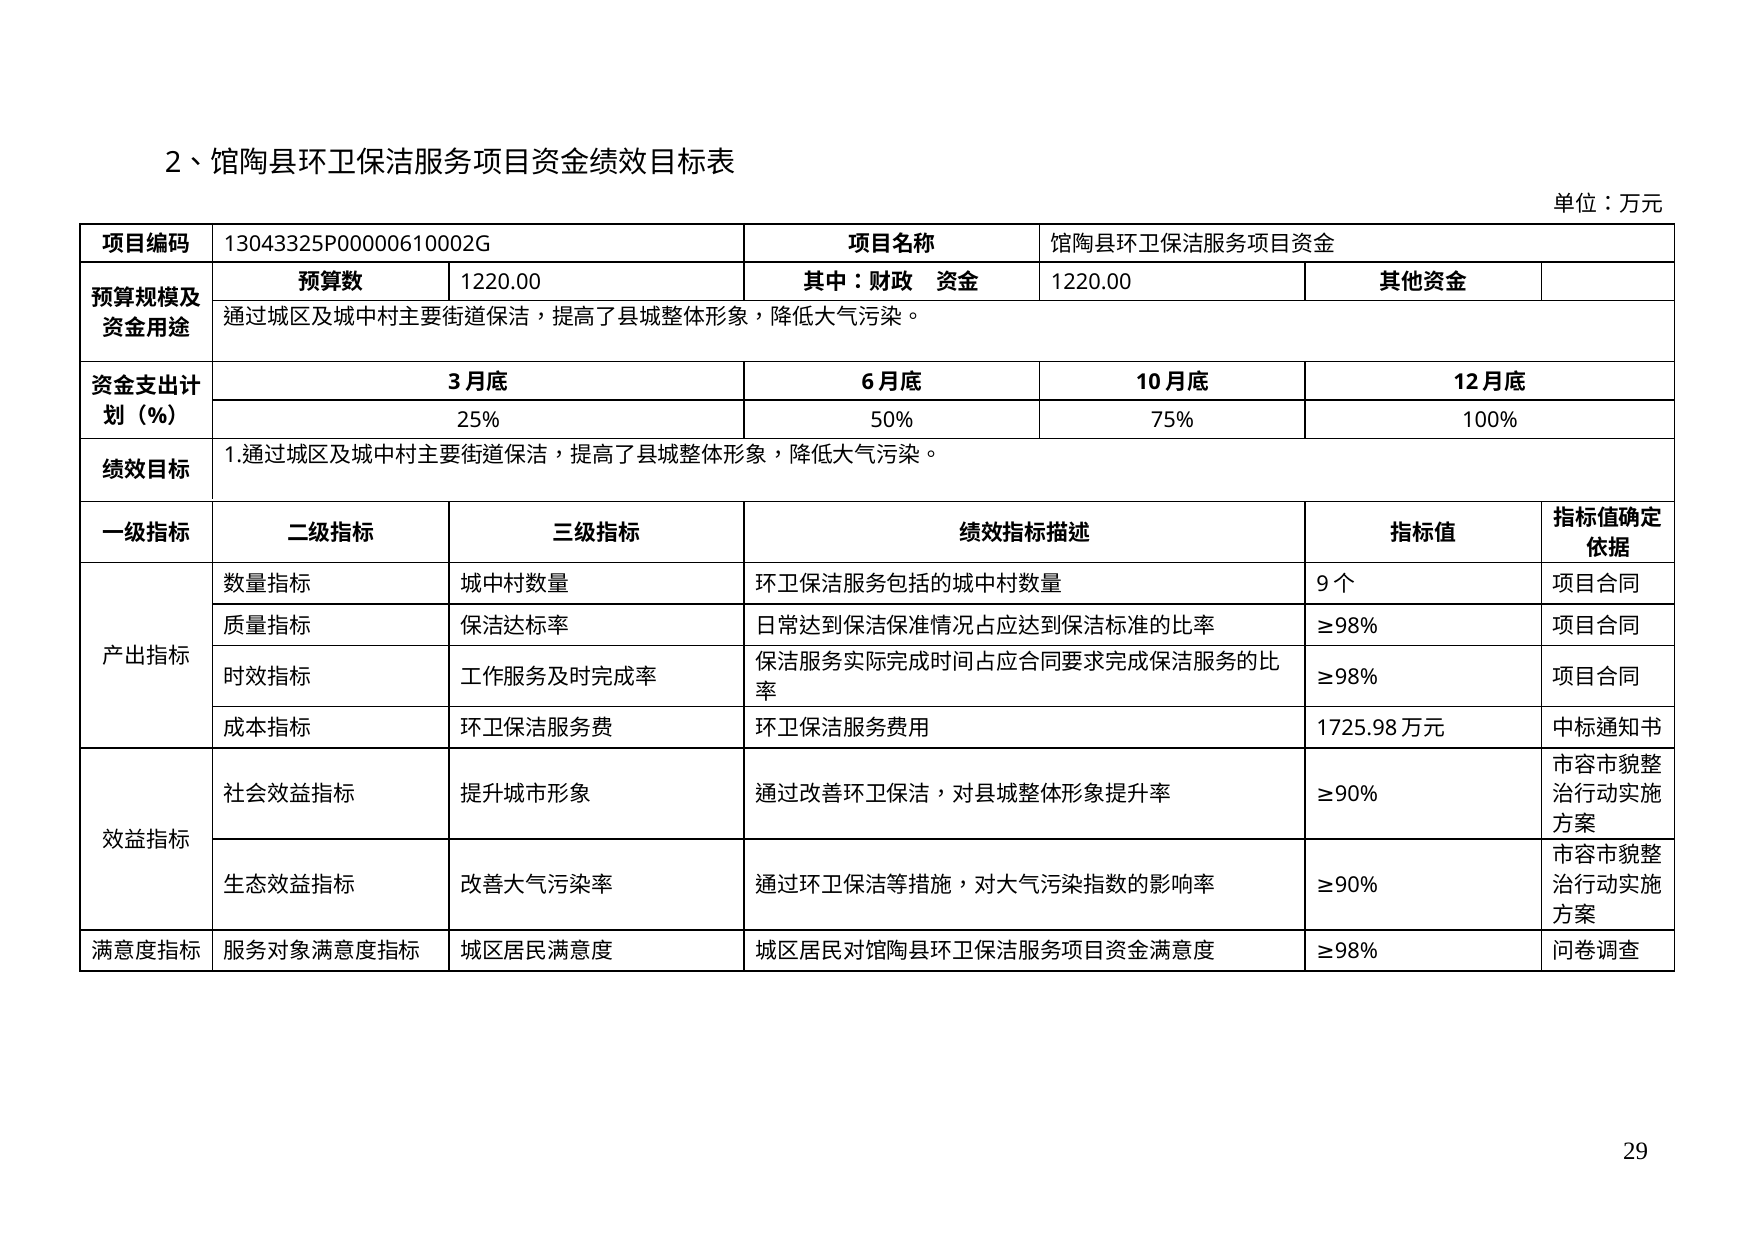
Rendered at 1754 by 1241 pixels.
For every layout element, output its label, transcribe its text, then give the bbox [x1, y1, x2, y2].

table_cell 1.通过城区及城中村主要街道保洁，提高了县城整体形象，降低大气污染。 [213, 439, 1674, 499]
table_cell 50% [745, 401, 1039, 438]
table_cell 质量指标 [213, 605, 448, 644]
table_cell 市容市貌整治行动实施方案 [1542, 749, 1674, 838]
table_cell 其他资金 [1306, 263, 1541, 300]
table_cell 馆陶县环卫保洁服务项目资金 [1040, 225, 1674, 261]
table_header 三级指标 [450, 502, 743, 562]
table_cell 产出指标 [81, 563, 212, 747]
table_cell 75% [1040, 401, 1304, 438]
table_header 指标值 [1306, 502, 1541, 562]
table_cell 保洁达标率 [450, 605, 743, 644]
table_cell 满意度指标 [81, 931, 212, 970]
table_cell 市容市貌整治行动实施方案 [1542, 840, 1674, 929]
table_cell 13043325P00000610002G [213, 225, 743, 261]
table_cell 通过环卫保洁等措施，对大气污染指数的影响率 [745, 840, 1304, 929]
table_header 单位：万元 [81, 183, 1674, 223]
table_cell 日常达到保洁保准情况占应达到保洁标准的比率 [745, 605, 1304, 644]
table_cell ≥98% [1306, 931, 1541, 970]
table_cell 效益指标 [81, 749, 212, 929]
table_cell 工作服务及时完成率 [450, 646, 743, 706]
table_cell 城中村数量 [450, 563, 743, 603]
table_cell 1725.98万元 [1306, 707, 1541, 747]
table_cell 1220.00 [1040, 263, 1304, 300]
table_cell ≥98% [1306, 605, 1541, 644]
table_cell 项目合同 [1542, 563, 1674, 603]
table_cell 城区居民对馆陶县环卫保洁服务项目资金满意度 [745, 931, 1304, 970]
table_cell 预算数 [213, 263, 448, 300]
table_cell 项目名称 [745, 225, 1039, 261]
table_cell 保洁服务实际完成时间占应合同要求完成保洁服务的比率 [745, 646, 1304, 706]
table_cell 10月底 [1040, 362, 1304, 399]
table_cell 通过城区及城中村主要街道保洁，提高了县城整体形象，降低大气污染。 [213, 301, 1674, 361]
table_cell 问卷调查 [1542, 931, 1674, 970]
table_cell ≥98% [1306, 646, 1541, 706]
table_cell 项目编码 [81, 225, 212, 261]
table_cell [1542, 263, 1674, 300]
table_header 指标值确定依据 [1542, 502, 1674, 562]
table_cell 12月底 [1306, 362, 1674, 399]
table_cell 项目合同 [1542, 646, 1674, 706]
table_cell 其中：财政 资金 [745, 263, 1039, 300]
table_cell 3月底 [213, 362, 743, 399]
table_cell 预算规模及资金用途 [81, 263, 212, 361]
table_cell 中标通知书 [1542, 707, 1674, 747]
table_cell 服务对象满意度指标 [213, 931, 448, 970]
table_cell ≥90% [1306, 840, 1541, 929]
table_cell 项目合同 [1542, 605, 1674, 644]
text 2、馆陶县环卫保洁服务项目资金绩效目标表 [106, 142, 1648, 181]
table_cell 6月底 [745, 362, 1039, 399]
table_cell 1220.00 [450, 263, 743, 300]
table_cell 资金支出计划（%） [81, 362, 212, 438]
table_cell 数量指标 [213, 563, 448, 603]
table_cell 提升城市形象 [450, 749, 743, 838]
table_cell 通过改善环卫保洁，对县城整体形象提升率 [745, 749, 1304, 838]
table_cell 9个 [1306, 563, 1541, 603]
table_cell 生态效益指标 [213, 840, 448, 929]
table_cell 改善大气污染率 [450, 840, 743, 929]
table_cell 25% [213, 401, 743, 438]
table_cell 时效指标 [213, 646, 448, 706]
table_header 二级指标 [213, 502, 448, 562]
table_header 一级指标 [81, 502, 212, 562]
table_cell 环卫保洁服务费 [450, 707, 743, 747]
table_cell 绩效目标 [81, 439, 212, 499]
table_cell 城区居民满意度 [450, 931, 743, 970]
table_cell 环卫保洁服务包括的城中村数量 [745, 563, 1304, 603]
table_cell ≥90% [1306, 749, 1541, 838]
table_cell 成本指标 [213, 707, 448, 747]
table_cell 环卫保洁服务费用 [745, 707, 1304, 747]
table_cell 100% [1306, 401, 1674, 438]
table_cell 社会效益指标 [213, 749, 448, 838]
table_header 绩效指标描述 [745, 502, 1304, 562]
